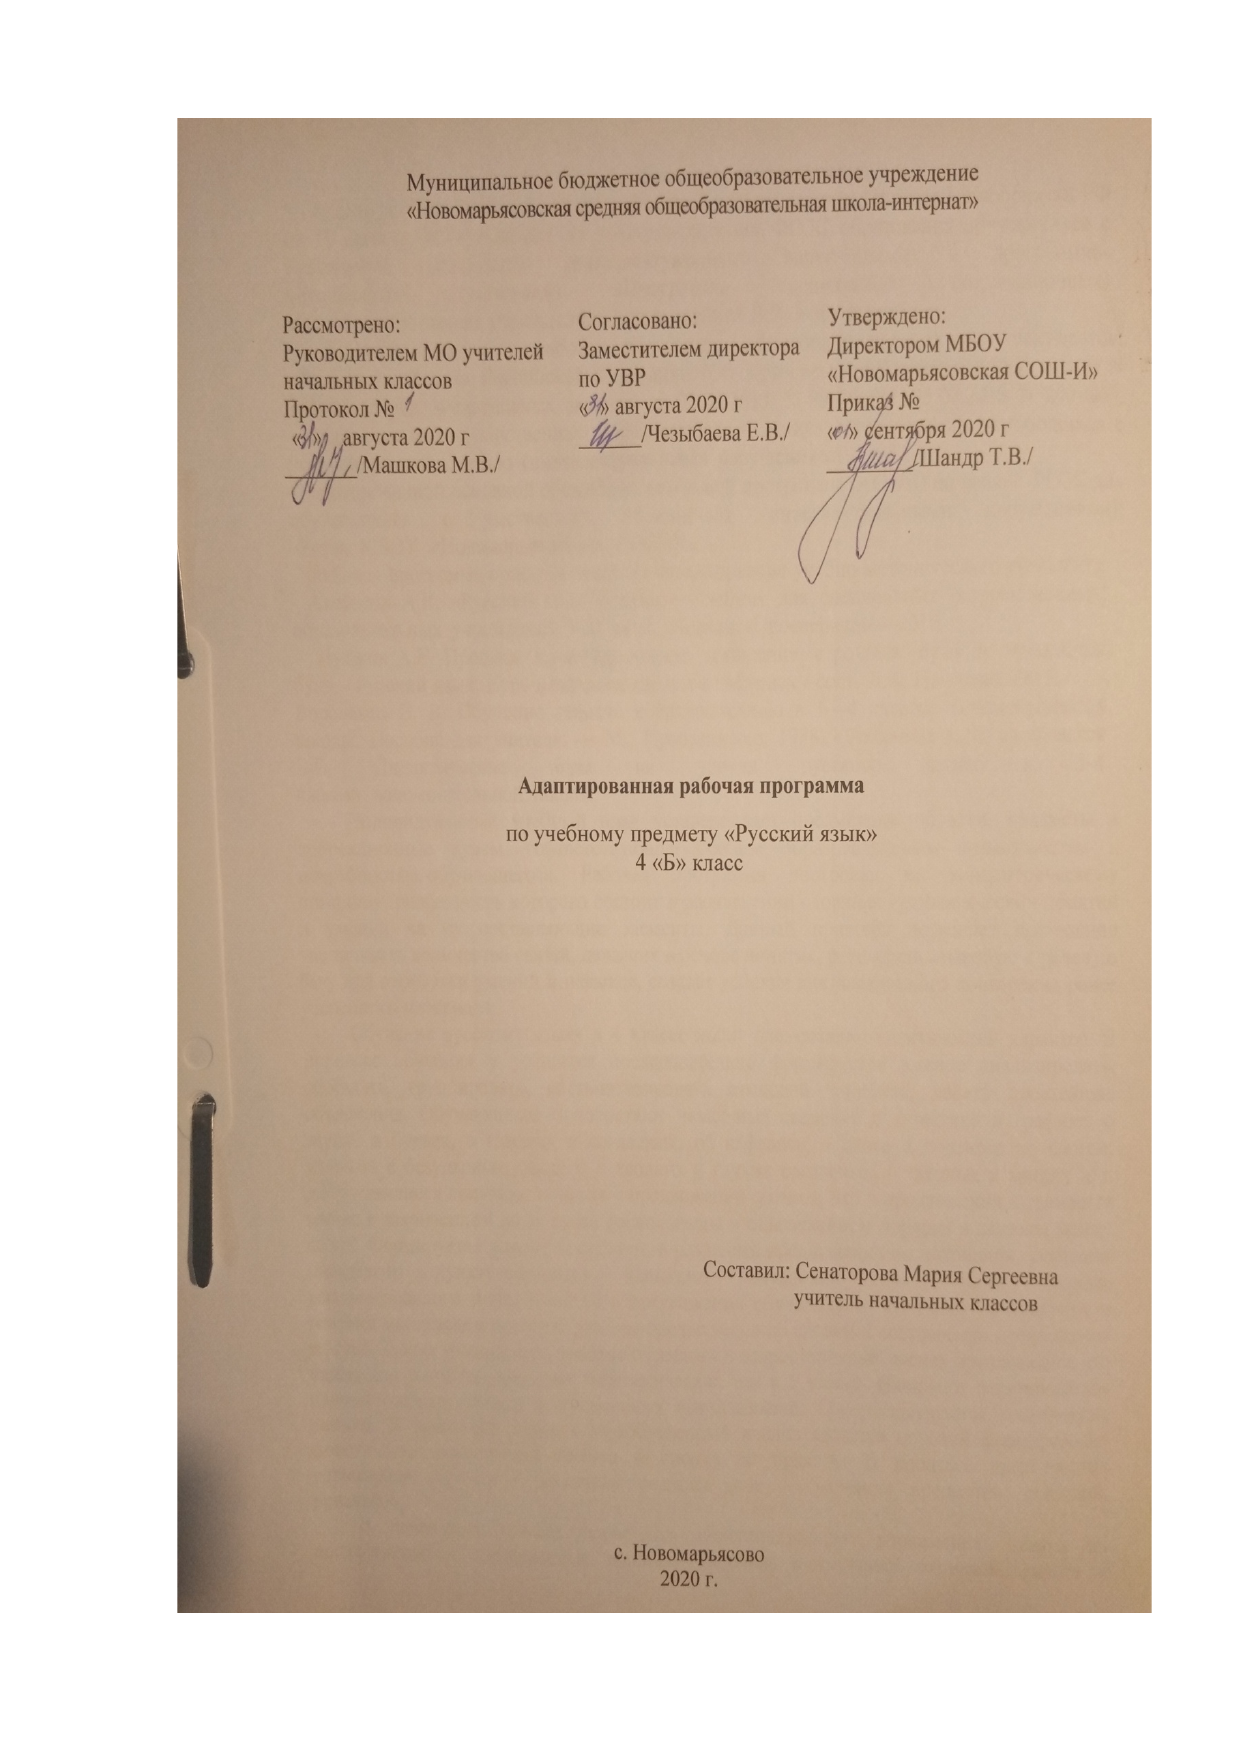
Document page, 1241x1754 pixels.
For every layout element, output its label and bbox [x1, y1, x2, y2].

picture [177, 118, 1152, 1613]
